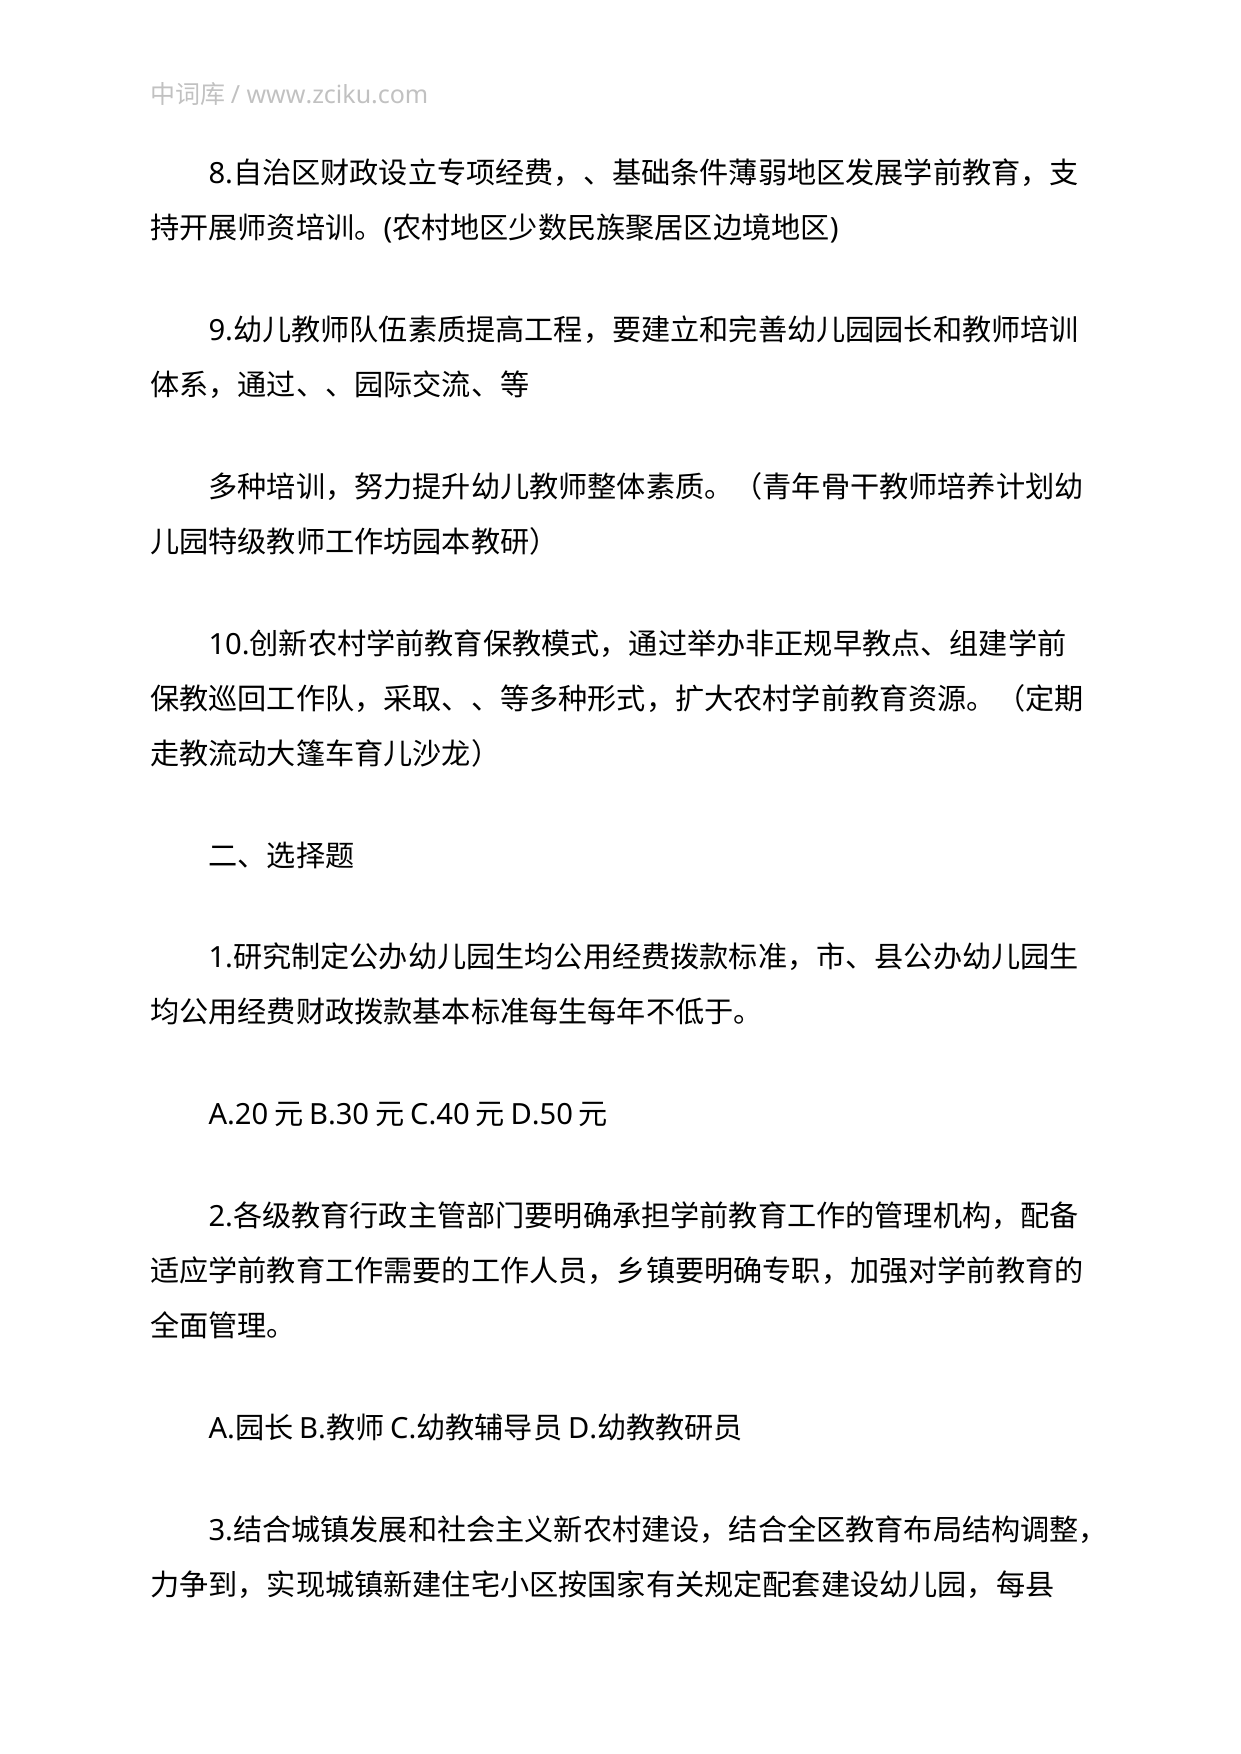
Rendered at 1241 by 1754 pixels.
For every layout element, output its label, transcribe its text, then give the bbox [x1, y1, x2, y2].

text 二、选择题 [150, 832, 1090, 874]
text 多种培训，努力提升幼儿教师整体素质。（青年骨干教师培养计划幼儿园特级教师工作坊园本教研） [150, 464, 1090, 561]
text A.20元B.30元C.40元D.50元 [150, 1091, 1090, 1133]
text 2.各级教育行政主管部门要明确承担学前教育工作的管理机构，配备适应学前教育工作需要的工作人员，乡镇要明确专职，加强对学前教育的全面管理。 [150, 1193, 1090, 1345]
text A.园长B.教师C.幼教辅导员D.幼教教研员 [150, 1404, 1090, 1447]
text 8.自治区财政设立专项经费，、基础条件薄弱地区发展学前教育，支持开展师资培训。(农村地区少数民族聚居区边境地区) [150, 150, 1090, 247]
text 10.创新农村学前教育保教模式，通过举办非正规早教点、组建学前保教巡回工作队，采取、、等多种形式，扩大农村学前教育资源。（定期走教流动大篷车育儿沙龙） [150, 620, 1090, 773]
text 9.幼儿教师队伍素质提高工程，要建立和完善幼儿园园长和教师培训体系，通过、、园际交流、等 [150, 307, 1090, 404]
text 1.研究制定公办幼儿园生均公用经费拨款标准，市、县公办幼儿园生均公用经费财政拨款基本标准每生每年不低于。 [150, 934, 1090, 1031]
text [150, 1506, 1090, 1603]
